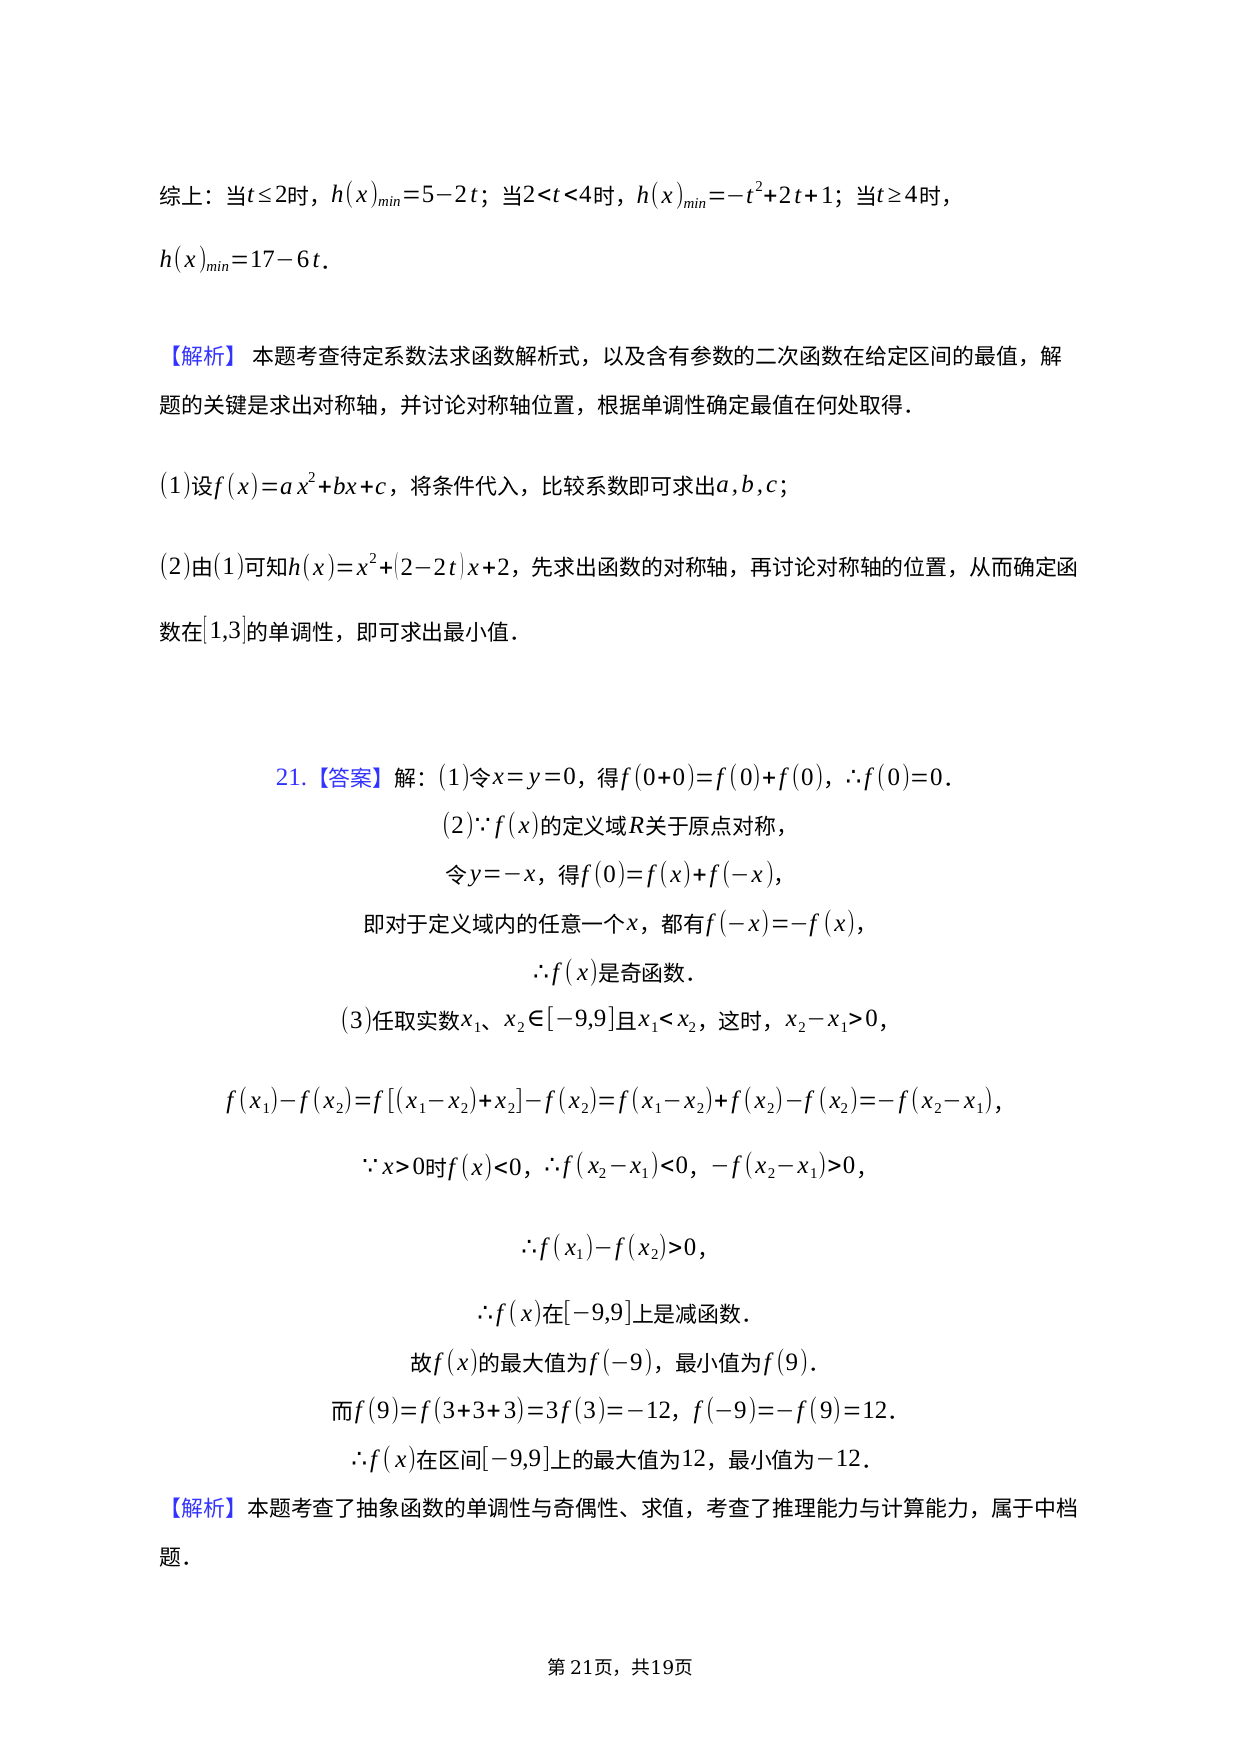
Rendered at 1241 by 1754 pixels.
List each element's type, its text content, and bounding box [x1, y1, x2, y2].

text 综上：当时，；当时，；当时，． [159, 162, 1081, 276]
text 【解析】 本题考查待定系数法求函数解析式，以及含有参数的二次函数在给定区间的最值，解题的关键是求出对称轴，并讨论对称轴位置，根据单调性确定最值在何处取得． 设，将条件代入，比较系数即可求出； [159, 338, 1081, 517]
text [159, 1491, 1081, 1572]
text 21.【答案】解：令，得，． 的定义域关于原点对称， 令，得， 即对于定义域内的任意一个，都有， 是奇函数． 任取实数、且，这时，， ， 时，，， ， 在上是减函数． 故的最大值为，最小值为． 而，． 在区间上的最大值为，最小值为． [159, 760, 1081, 1475]
text 由可知，先求出函数的对称轴，再讨论对称轴的位置，从而确定函数在的单调性，即可求出最小值． [159, 533, 1081, 647]
